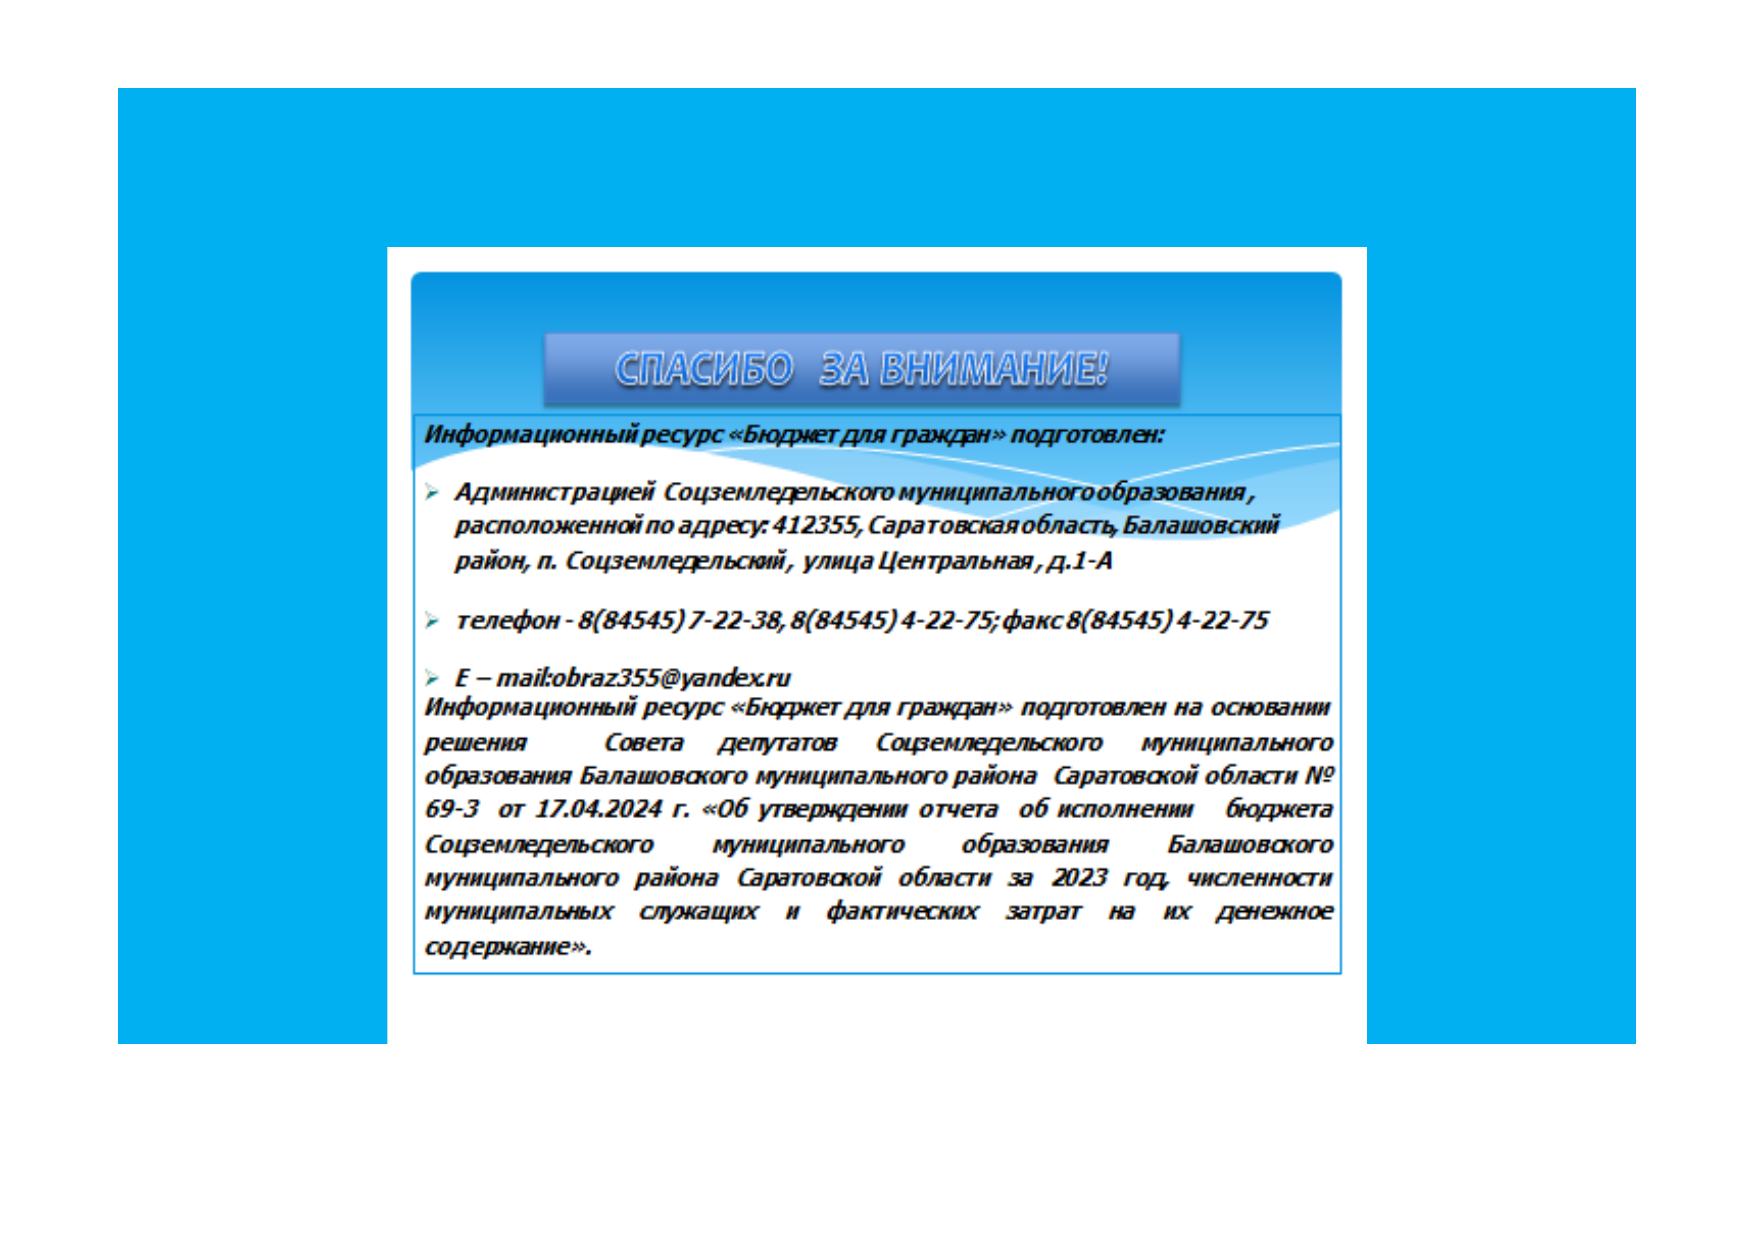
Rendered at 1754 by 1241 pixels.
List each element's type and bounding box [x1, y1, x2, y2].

picture [388, 248, 1366, 1044]
